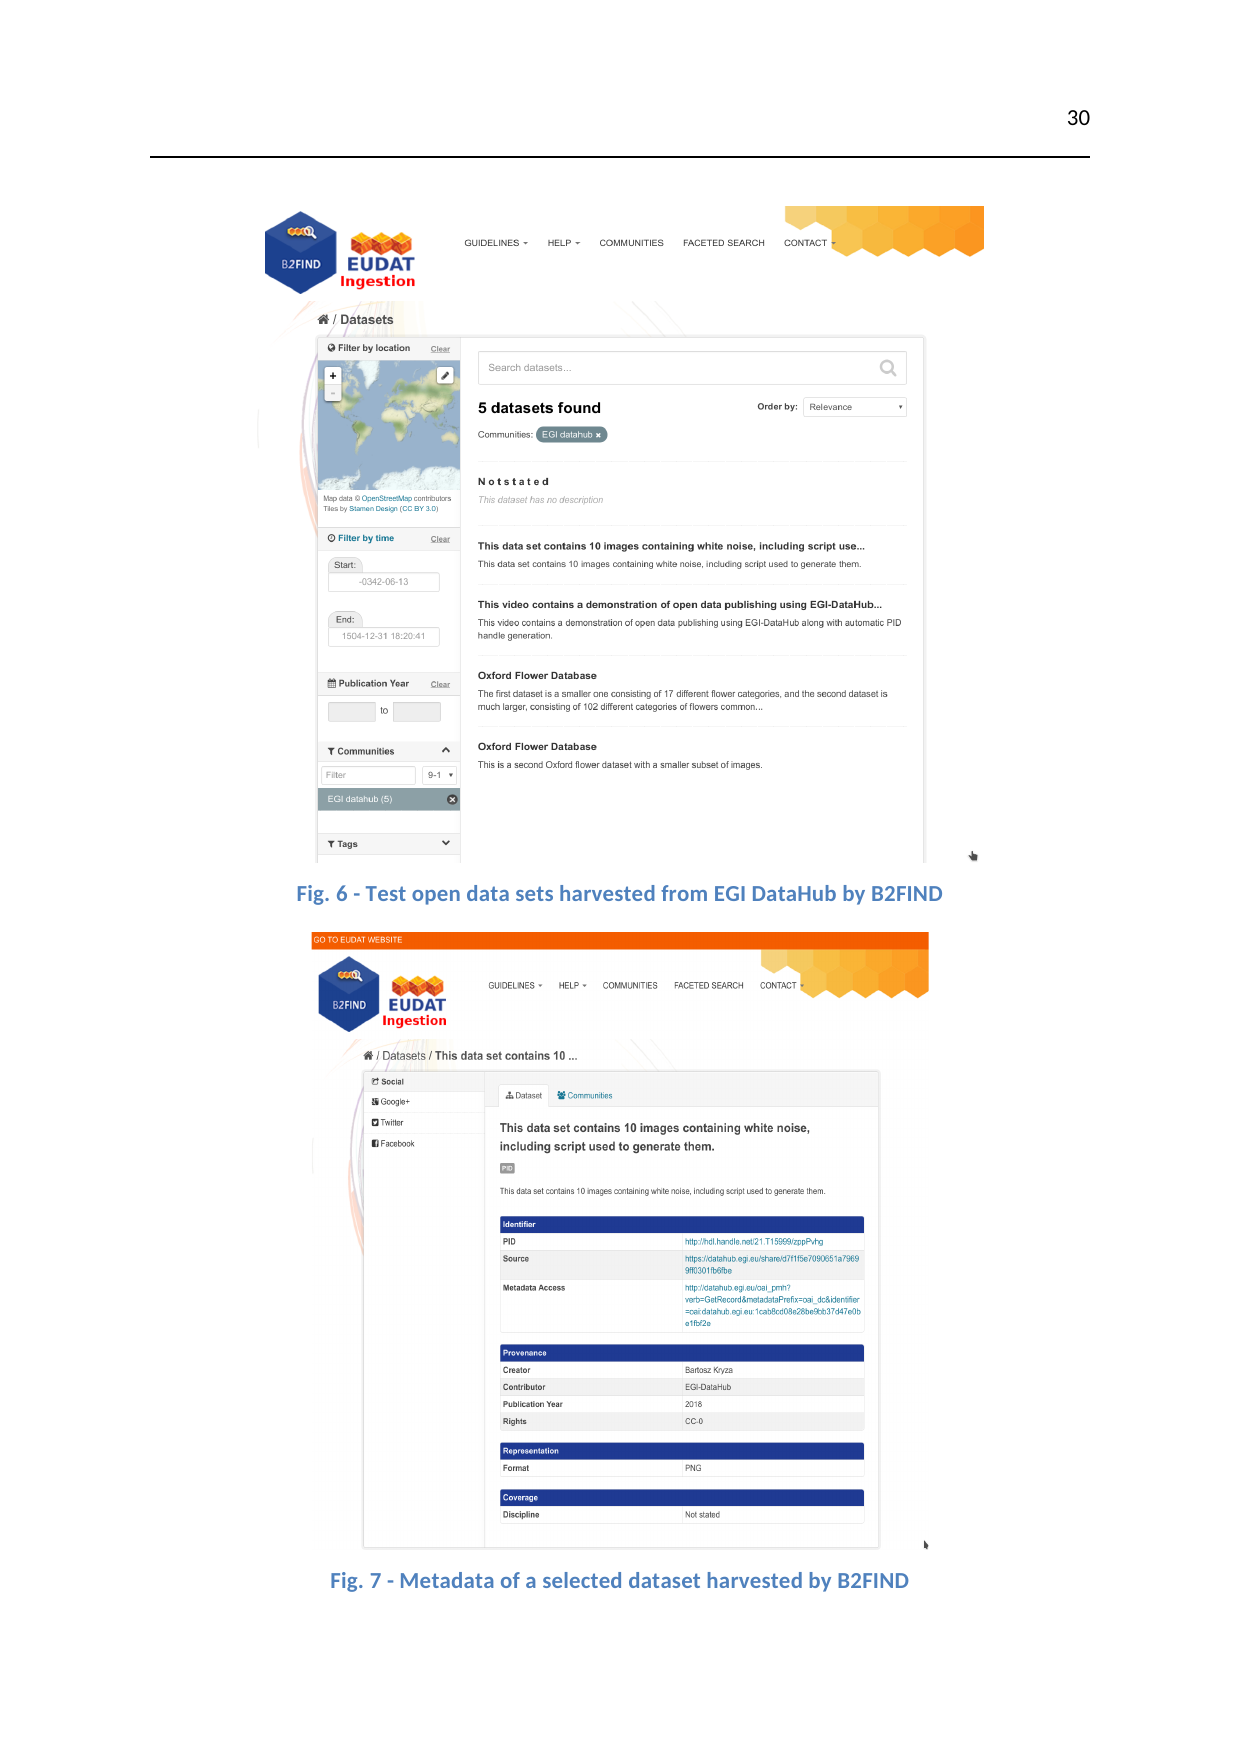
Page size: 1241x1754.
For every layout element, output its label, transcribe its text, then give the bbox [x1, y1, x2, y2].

text Fig. 6 - Test open data sets harvested from EGI DataHub by B2FIND [150, 879, 1090, 907]
picture [256, 206, 984, 863]
text Fig. 7 - Metadata of a selected dataset harvested by B2FIND [150, 1566, 1090, 1594]
picture [311, 932, 929, 1550]
